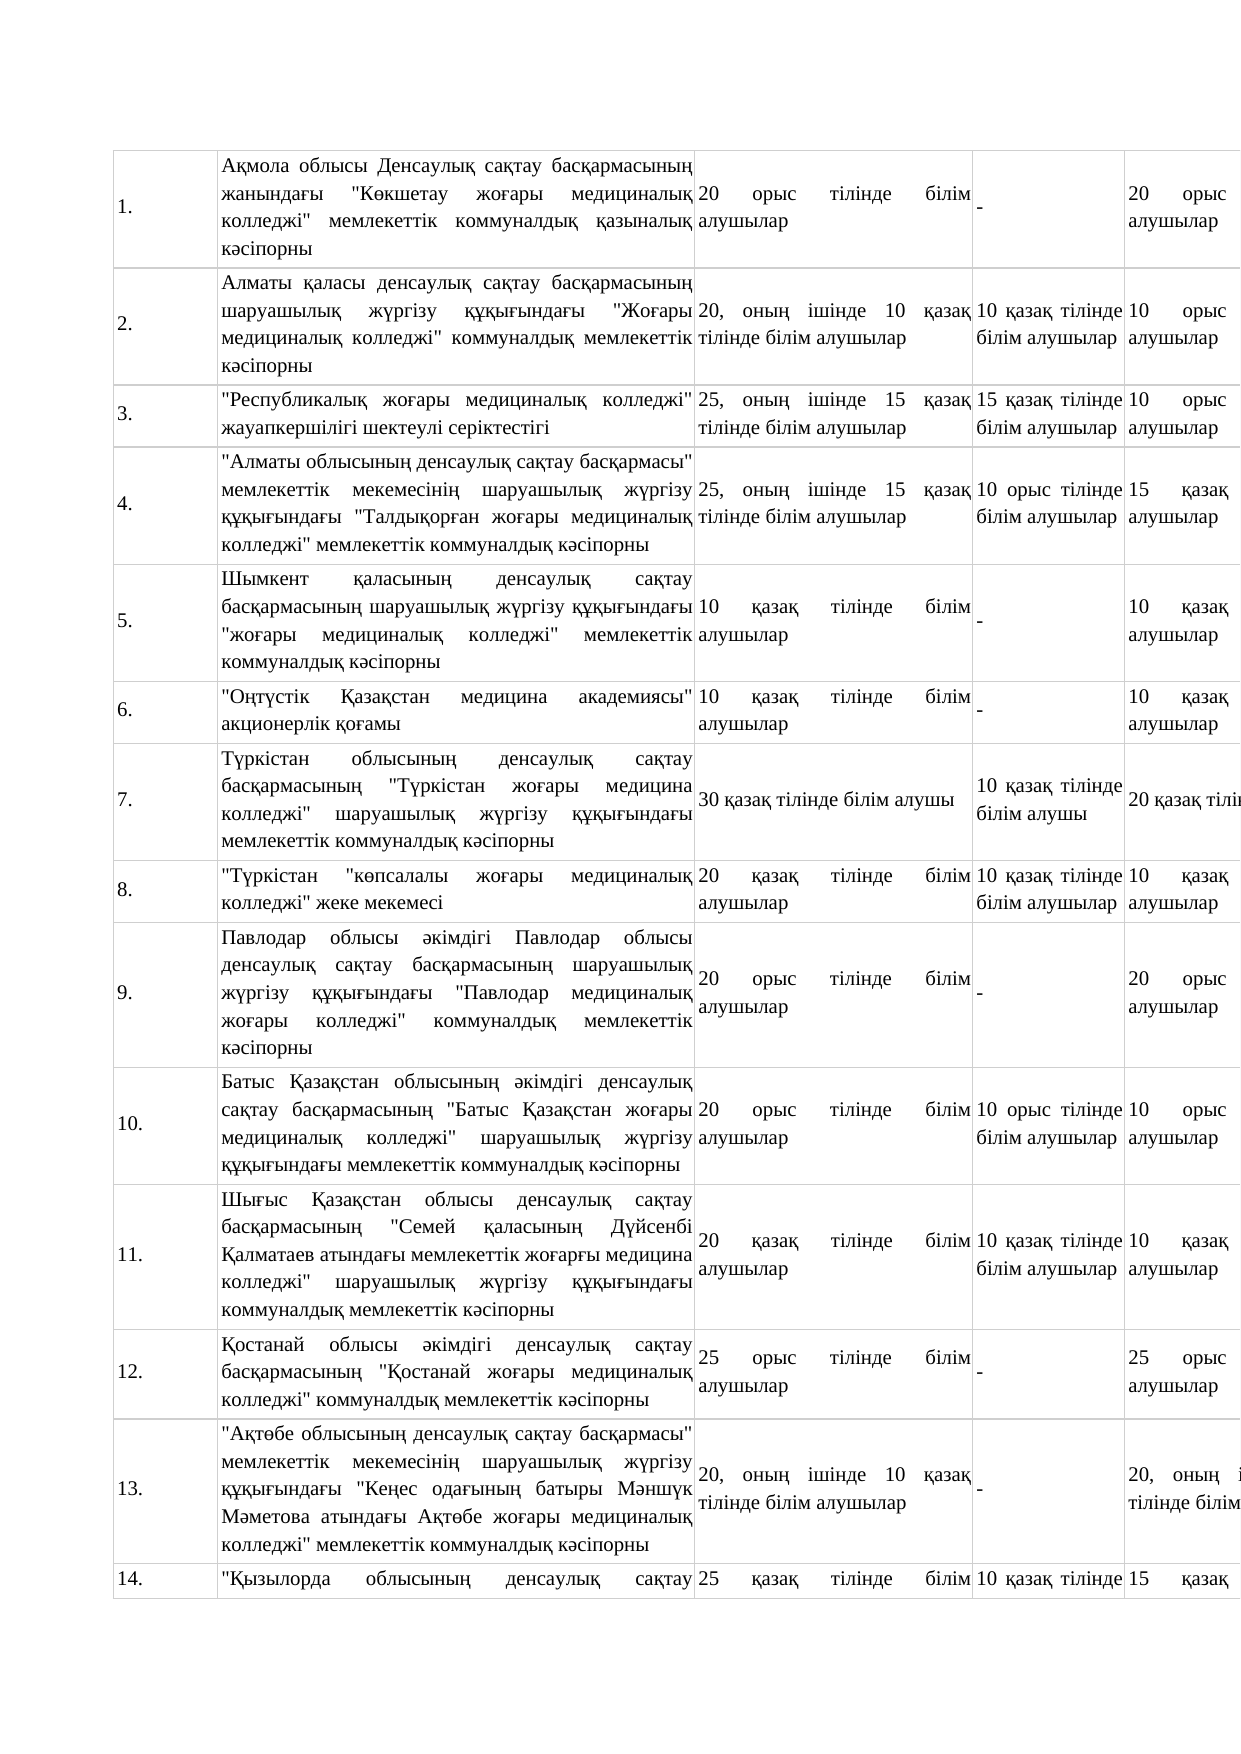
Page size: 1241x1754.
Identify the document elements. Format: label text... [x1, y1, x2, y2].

table_cell 25, оның ішінде 15 қазақ тілінде білім алушылар [695, 448, 972, 563]
table_cell 25 орыс тілінде білім алушылар [1125, 1330, 1240, 1418]
table_cell 5. [114, 565, 217, 681]
table_cell - [973, 1330, 1124, 1418]
table_cell 10 орыс тілінде білім алушылар [1125, 1068, 1240, 1184]
table_cell "Ақтөбе облысының денсаулық сақтау басқармасы" мемлекеттік мекемесінің шаруашылық жүргізу құқығындағы "Кеңес одағының батыры Мәншүк Мәметова атындағы Ақтөбе жоғары медициналық колледжі" мемлекеттік коммуналдық кәсіпорны [218, 1420, 694, 1563]
table_cell Шымкент қаласының денсаулық сақтау басқармасының шаруашылық жүргізу құқығындағы "жоғары медициналық колледжі" мемлекеттік коммуналдық кәсіпорны [218, 565, 694, 681]
table_cell 20 орыс тілінде білім алушылар [695, 1068, 972, 1184]
table_cell 20, оның ішінде 10 қазақ тілінде білім алушылар [695, 269, 972, 384]
table_cell 9. [114, 923, 217, 1067]
table_cell 12. [114, 1330, 217, 1418]
table_cell 10 қазақ тілінде білім алушы [973, 744, 1124, 860]
table_cell 10 орыс тілінде білім алушылар [1125, 269, 1240, 384]
table_cell 10 қазақ тілінде білім алушылар [1125, 861, 1240, 922]
table_cell 4. [114, 448, 217, 563]
table_cell 14. [114, 1564, 217, 1597]
table_cell 3. [114, 386, 217, 446]
table_cell 20 орыс тілінде білім алушылар [1125, 923, 1240, 1067]
table_cell Түркістан облысының денсаулық сақтау басқармасының "Түркістан жоғары медицина колледжі" шаруашылық жүргізу құқығындағы мемлекеттік коммуналдық кәсіпорны [218, 744, 694, 860]
table_cell 15 қазақ тілінде білім алушылар [1125, 448, 1240, 563]
table_cell Батыс Қазақстан облысының әкімдігі денсаулық сақтау басқармасының "Батыс Қазақстан жоғары медициналық колледжі" шаруашылық жүргізу құқығындағы мемлекеттік коммуналдық кәсіпорны [218, 1068, 694, 1184]
table_cell 20 орыс тілінде білім алушылар [695, 923, 972, 1067]
table_cell 10 қазақ тілінде білім алушылар [1125, 565, 1240, 681]
table_cell 10. [114, 1068, 217, 1184]
table_cell 20 қазақ тілінде білім алушылар [695, 1185, 972, 1329]
table_cell 20 қазақ тілінде білім алушы [1125, 744, 1240, 860]
table_cell 25, оның ішінде 15 қазақ тілінде білім алушылар [695, 386, 972, 446]
table_cell Алматы қаласы денсаулық сақтау басқармасының шаруашылық жүргізу құқығындағы "Жоғары медициналық колледжі" коммуналдық мемлекеттік кәсіпорны [218, 269, 694, 384]
table_cell 10 қазақ тілінде білім алушылар [1125, 682, 1240, 743]
table_cell "Республикалық жоғары медициналық колледжі" жауапкершілігі шектеулі серіктестігі [218, 386, 694, 446]
table_cell 10 орыс тілінде білім алушылар [973, 1068, 1124, 1184]
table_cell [1125, 1564, 1240, 1597]
table_cell 8. [114, 861, 217, 922]
table_cell 10 қазақ тілінде білім алушылар [973, 269, 1124, 384]
table_cell 6. [114, 682, 217, 743]
table_cell 7. [114, 744, 217, 860]
table_cell 10 қазақ тілінде білім алушылар [695, 682, 972, 743]
table_cell 11. [114, 1185, 217, 1329]
table_cell 10 қазақ тілінде білім алушылар [695, 565, 972, 681]
table_cell 15 қазақ тілінде білім алушылар [973, 386, 1124, 446]
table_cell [973, 1564, 1124, 1597]
table_cell 13. [114, 1420, 217, 1563]
table_cell - [973, 682, 1124, 743]
table_cell 10 қазақ тілінде білім алушылар [1125, 1185, 1240, 1329]
table_cell 25 орыс тілінде білім алушылар [695, 1330, 972, 1418]
table_cell 1. [114, 151, 217, 267]
table_cell 10 қазақ тілінде білім алушылар [973, 1185, 1124, 1329]
table_cell 20, оның ішінде 10 қазақ тілінде білім алушылар [695, 1420, 972, 1563]
table_cell - [973, 1420, 1124, 1563]
table_cell - [973, 923, 1124, 1067]
table_cell Шығыс Қазақстан облысы денсаулық сақтау басқармасының "Семей қаласының Дүйсенбі Қалматаев атындағы мемлекеттік жоғарғы медицина колледжі" шаруашылық жүргізу құқығындағы коммуналдық мемлекеттік кәсіпорны [218, 1185, 694, 1329]
table_cell 20 қазақ тілінде білім алушылар [695, 861, 972, 922]
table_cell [695, 1564, 972, 1597]
table_cell - [973, 565, 1124, 681]
table_cell 10 қазақ тілінде білім алушылар [973, 861, 1124, 922]
table_cell - [973, 151, 1124, 267]
table_cell "Алматы облысының денсаулық сақтау басқармасы" мемлекеттік мекемесінің шаруашылық жүргізу құқығындағы "Талдықорған жоғары медициналық колледжі" мемлекеттік коммуналдық кәсіпорны [218, 448, 694, 563]
table_cell 20 орыс тілінде білім алушылар [695, 151, 972, 267]
table_cell Ақмола облысы Денсаулық сақтау басқармасының жанындағы "Көкшетау жоғары медициналық колледжі" мемлекеттік коммуналдық қазыналық кәсіпорны [218, 151, 694, 267]
table_cell 20 орыс тілінде білім алушылар [1125, 151, 1240, 267]
table_cell 2. [114, 269, 217, 384]
table_cell 20, оның ішінде 10 қазақ тілінде білім алушылар [1125, 1420, 1240, 1563]
table_cell Қостанай облысы әкімдігі денсаулық сақтау басқармасының "Қостанай жоғары медициналық колледжі" коммуналдық мемлекеттік кәсіпорны [218, 1330, 694, 1418]
table_cell 10 орыс тілінде білім алушылар [973, 448, 1124, 563]
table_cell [218, 1564, 694, 1597]
table_cell "Оңтүстік Қазақстан медицина академиясы" акционерлік қоғамы [218, 682, 694, 743]
table_cell 10 орыс тілінде білім алушылар [1125, 386, 1240, 446]
table_cell Павлодар облысы әкімдігі Павлодар облысы денсаулық сақтау басқармасының шаруашылық жүргізу құқығындағы "Павлодар медициналық жоғары колледжі" коммуналдық мемлекеттік кәсіпорны [218, 923, 694, 1067]
table_cell 30 қазақ тілінде білім алушы [695, 744, 972, 860]
table_cell "Түркістан "көпсалалы жоғары медициналық колледжі" жеке мекемесі [218, 861, 694, 922]
